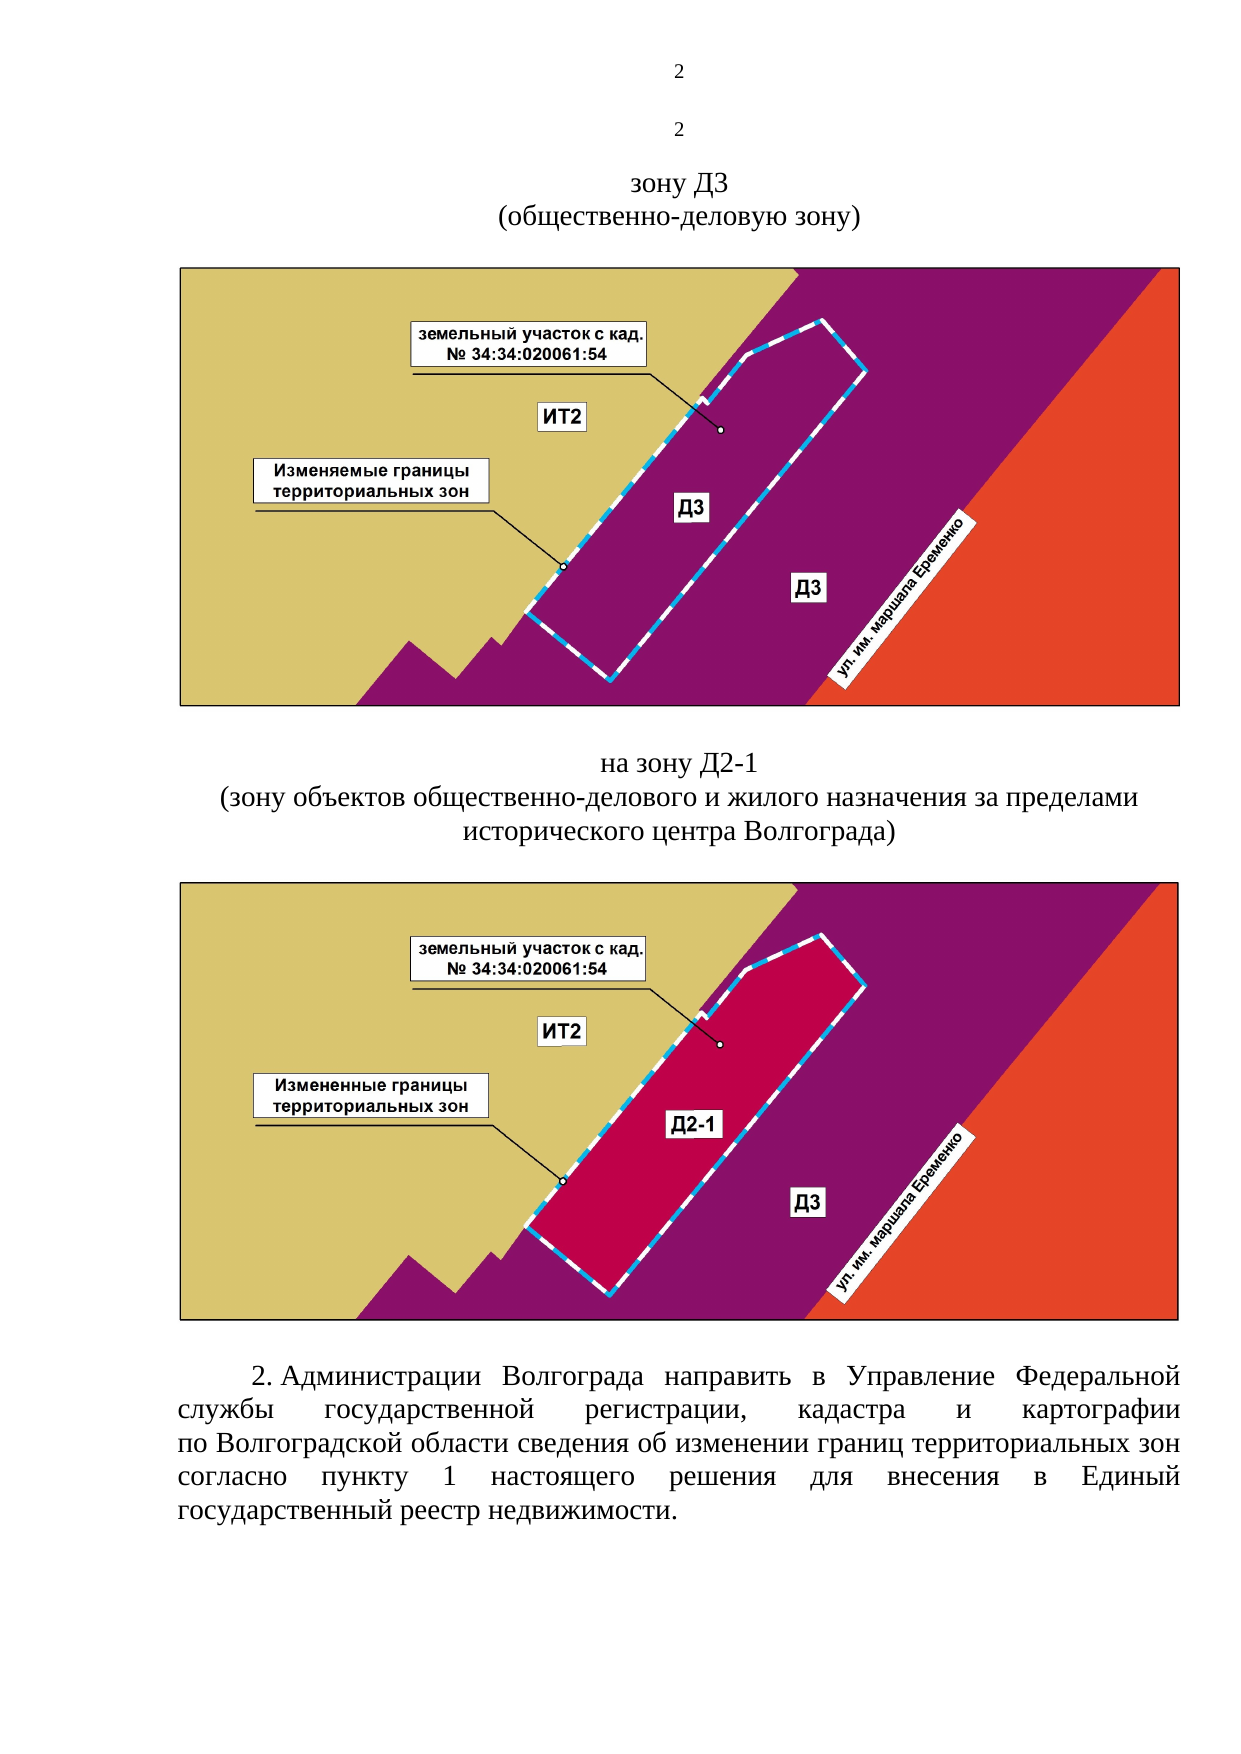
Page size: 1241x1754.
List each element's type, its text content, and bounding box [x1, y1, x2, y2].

picture [177, 265, 1182, 712]
text (зону объектов общественно-делового и жилого назначения за пределами исторического центра Волгограда) [177, 779, 1181, 846]
text 2 [177, 117, 1181, 141]
picture [177, 879, 1182, 1324]
text (общественно-деловую зону) [177, 198, 1181, 232]
text 2. Администрации Волгограда направить в Управление Федеральной службы государственной регистрации, кадастра и картографии по Волгоградской области сведения об изменении границ территориальных зон согласно пункту 1 настоящего решения для внесения в Единый государственный реестр недвижимости. [177, 1358, 1181, 1525]
text на зону Д2-1 [177, 746, 1181, 779]
text зону Д3 [177, 165, 1181, 198]
